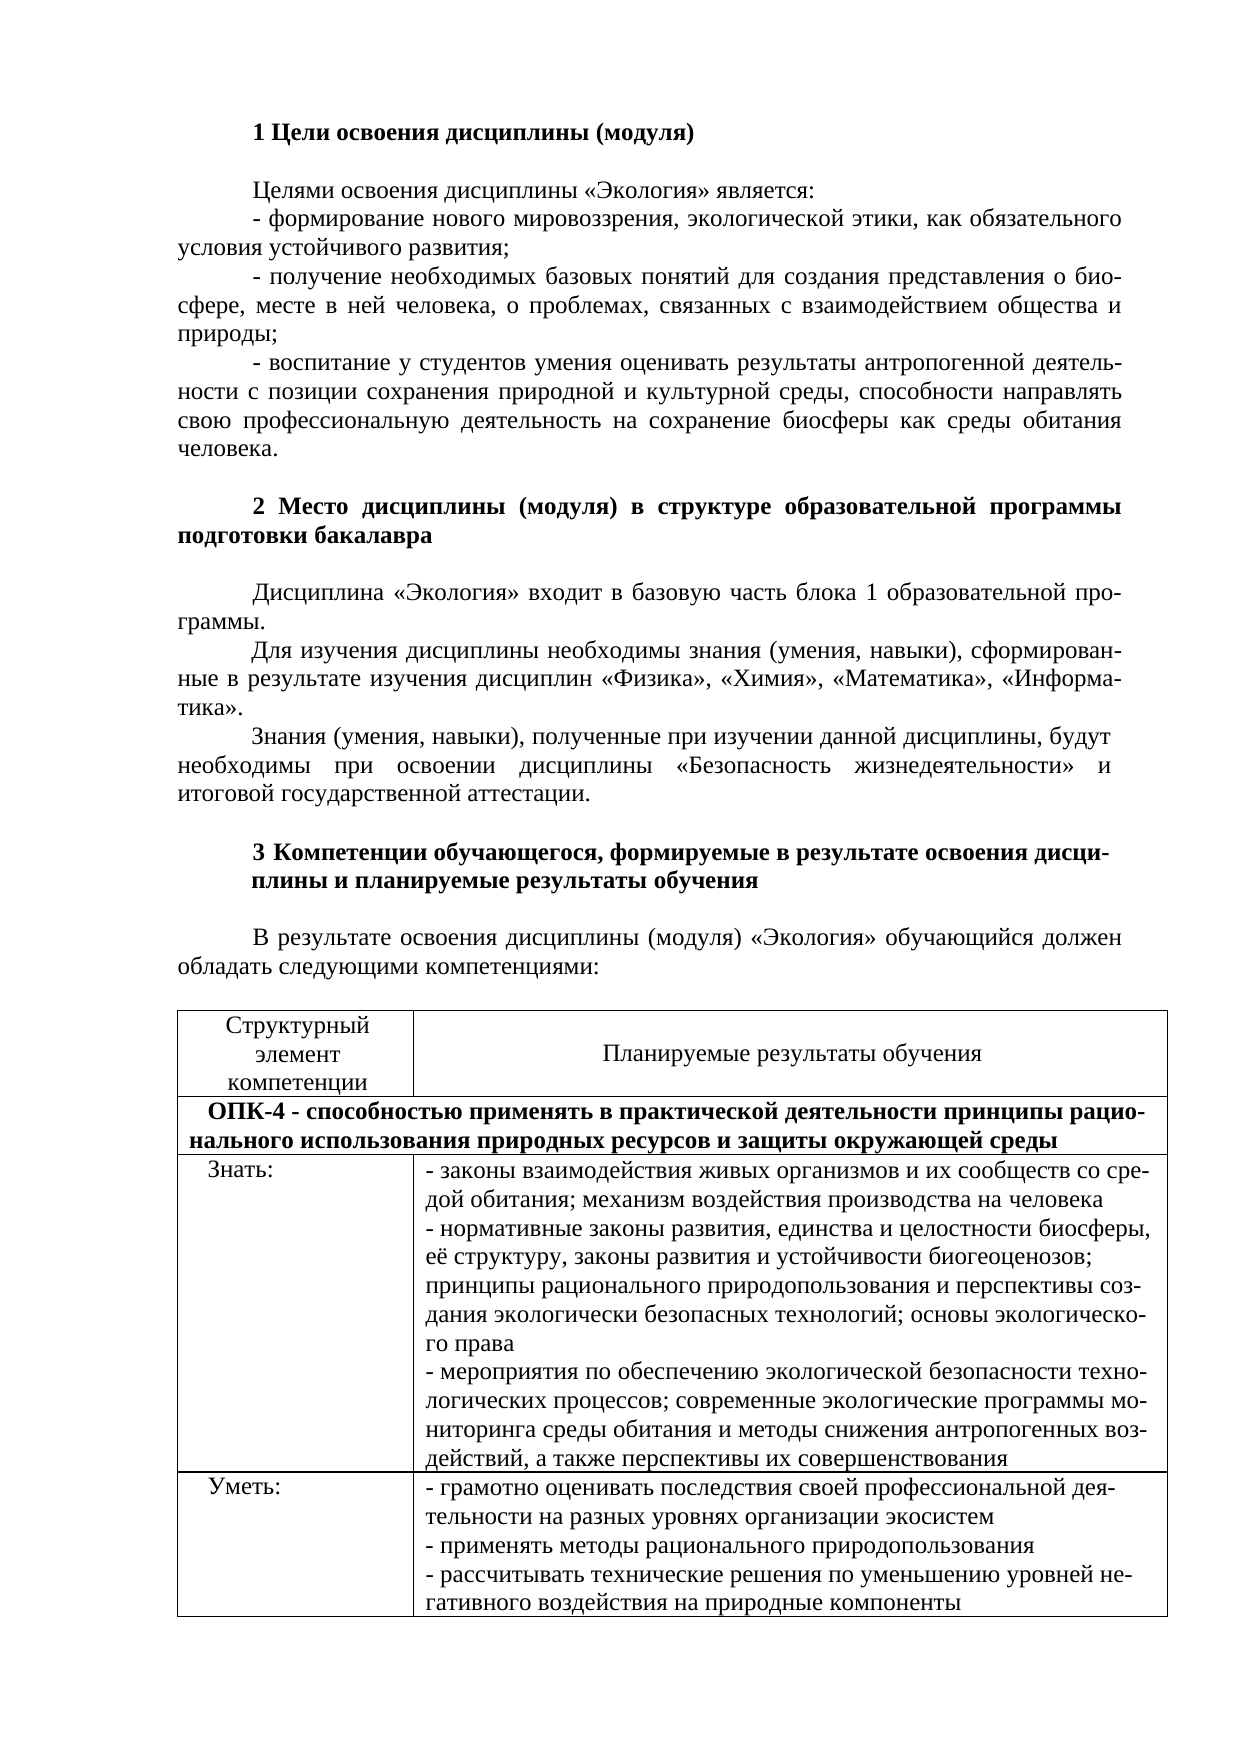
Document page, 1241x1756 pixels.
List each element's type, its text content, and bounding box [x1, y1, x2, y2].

table_header Планируемые результаты обучения [414, 1011, 1167, 1096]
text В результате освоения дисциплины (модуля) «Экология» обучающийся должен обладать следующими компетенциями: [177, 922, 1122, 980]
list формирование нового мировоззрения, экологической этики, как обязательного условия устойчивого развития; [177, 203, 1123, 261]
list получение необходимых базовых понятий для создания представления о био- сфере, месте в ней человека, о проблемах, связанных с взаимодействием общества и природы; [177, 261, 1123, 347]
table_cell Уметь: [178, 1473, 413, 1616]
table_header Структурный элемент компетенции [178, 1011, 413, 1096]
subtitle Цели освоения дисциплины (модуля) [252, 117, 1180, 146]
text Дисциплина «Экология» входит в базовую часть блока 1 образовательной про- граммы. [177, 577, 1123, 635]
text Для изучения дисциплины необходимы знания (умения, навыки), сформирован- ные в результате изучения дисциплин «Физика», «Химия», «Математика», «Информа- тика». [177, 635, 1123, 721]
text Целями освоения дисциплины «Экология» является: [252, 175, 1180, 203]
list воспитание у студентов умения оценивать результаты антропогенной деятель- ности с позиции сохранения природной и культурной среды, способности направлять свою профессиональную деятельность на сохранение биосферы как среды обитания человека. [177, 347, 1123, 462]
table_cell ОПК-4 - способностью применять в практической деятельности принципы рацио- нального использования природных ресурсов и защиты окружающей среды [178, 1097, 1167, 1154]
table_cell Знать: [178, 1155, 413, 1471]
subtitle Место дисциплины (модуля) в структуре образовательной программы подготовки бакалавра [177, 491, 1122, 549]
table_cell законы взаимодействия живых организмов и их сообществ со сре- дой обитания; механизм воздействия производства на человека нормативные законы развития, единства и целостности биосферы, её структуру, законы развития и устойчивости биогеоценозов; принципы рационального природопользования и перспективы соз- дания экологически безопасных технологий; основы экологическо- го права мероприятия по обеспечению экологической безопасности техно- логических процессов; современные экологические программы мо- ниторинга среды обитания и методы снижения антропогенных воз- действий, а также перспективы их совершенствования [414, 1155, 1167, 1471]
table_cell грамотно оценивать последствия своей профессиональной дея- тельности на разных уровнях организации экосистем применять методы рационального природопользования рассчитывать технические решения по уменьшению уровней не- гативного воздействия на природные компоненты [414, 1473, 1167, 1616]
text Знания (умения, навыки), полученные при изучении данной дисциплины, будут необходимы при освоении дисциплины «Безопасность жизнедеятельности» и итоговой государственной аттестации. [177, 721, 1112, 807]
subtitle Компетенции обучающегося, формируемые в результате освоения дисци- плины и планируемые результаты обучения [251, 837, 1123, 894]
